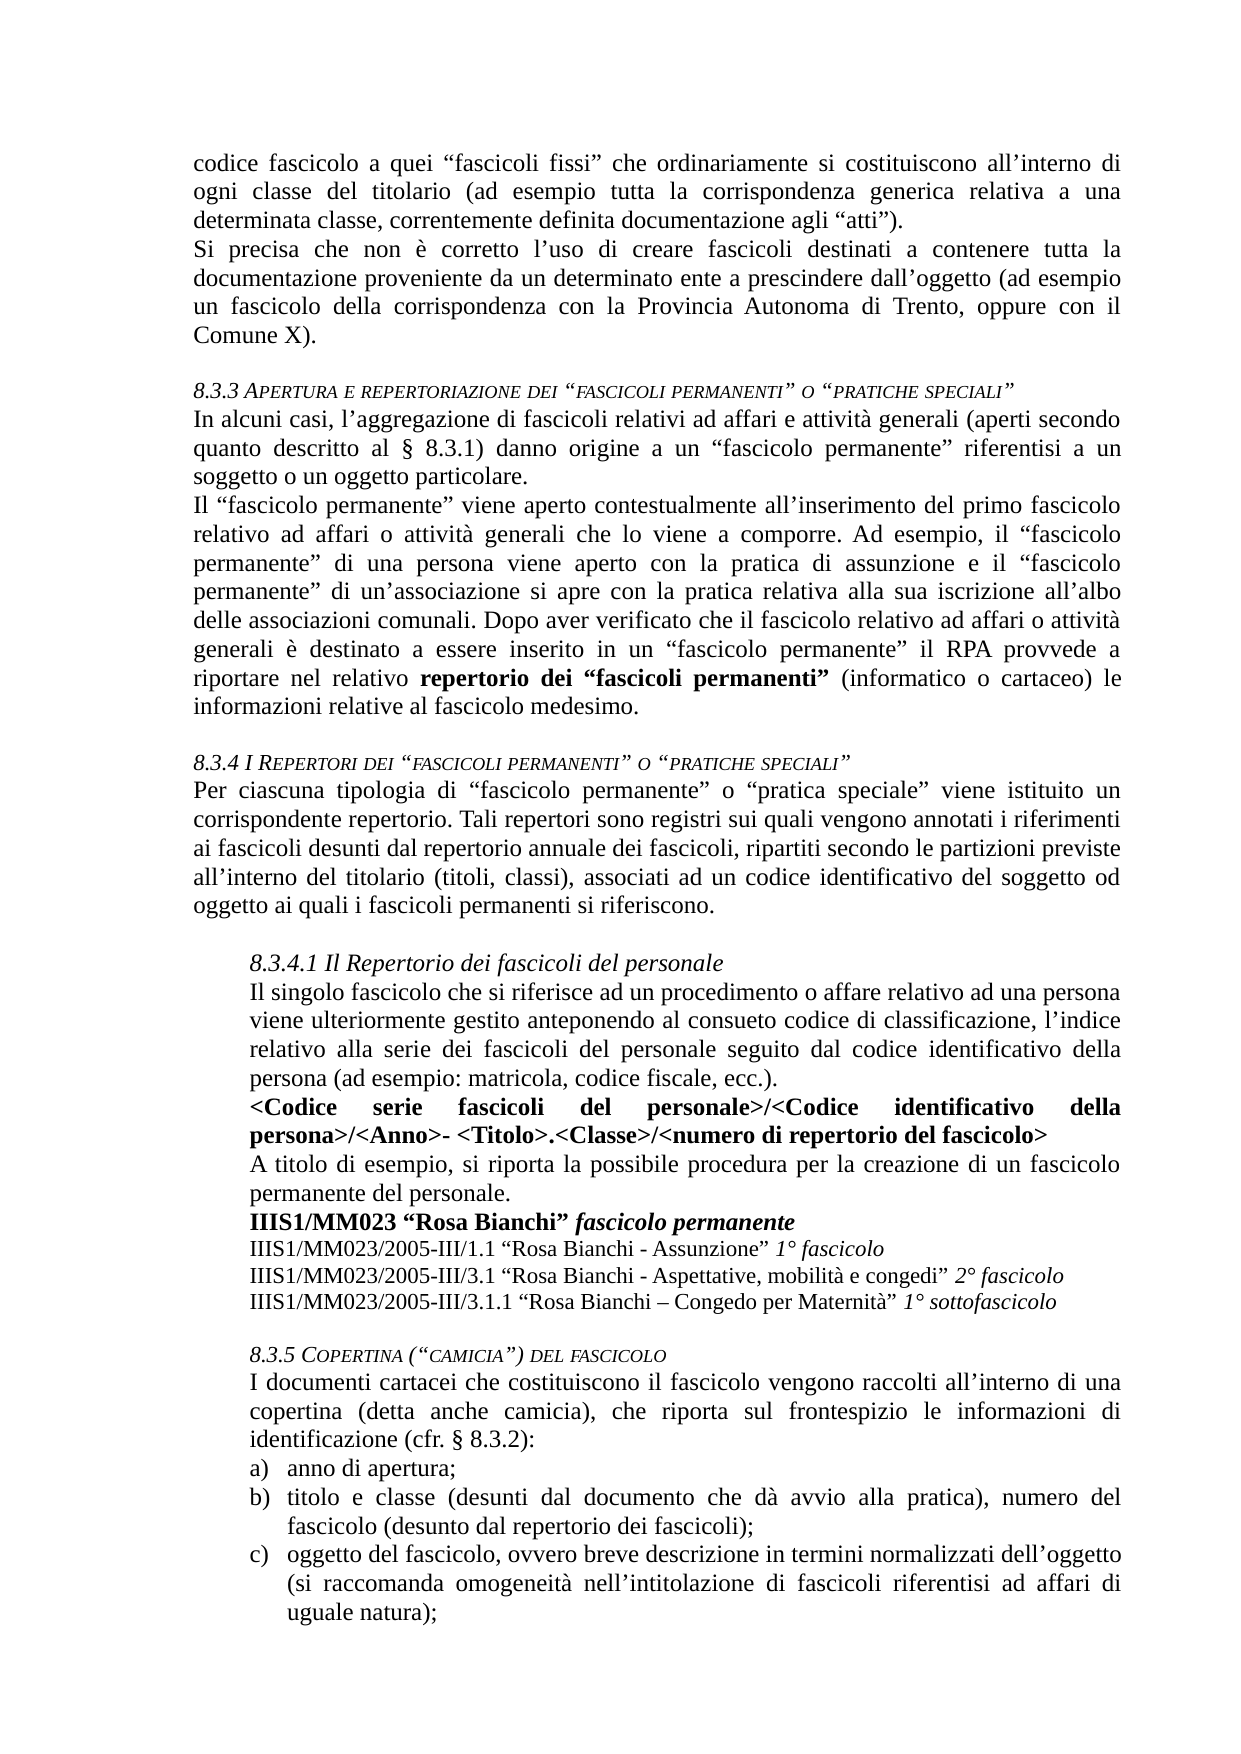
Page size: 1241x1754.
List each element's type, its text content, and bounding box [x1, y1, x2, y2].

text In alcuni casi, l’aggregazione di fascicoli relativi ad affari e attività generali (aperti secondo quanto descritto al § 8.3.1) danno origine a un “fascicolo permanente” riferentisi a un soggetto o un oggetto particolare. [193, 404, 1122, 490]
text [193, 148, 1122, 234]
text Il “fascicolo permanente” viene aperto contestualmente all’inserimento del primo fascicolo relativo ad affari o attività generali che lo viene a comporre. Ad esempio, il “fascicolo permanente” di una persona viene aperto con la pratica di assunzione e il “fascicolo permanente” di un’associazione si apre con la pratica relativa alla sua iscrizione all’albo delle associazioni comunali. Dopo aver verificato che il fascicolo relativo ad affari o attività generali è destinato a essere inserito in un “fascicolo permanente” il RPA provvede a riportare nel relativo repertorio dei “fascicoli permanenti” (informatico o cartaceo) le informazioni relative al fascicolo medesimo. [193, 490, 1122, 720]
text Il singolo fascicolo che si riferisce ad un procedimento o affare relativo ad una persona viene ulteriormente gestito anteponendo al consueto codice di classificazione, l’indice relativo alla serie dei fascicoli del personale seguito dal codice identificativo della persona (ad esempio: matricola, codice fiscale, ecc.). [249, 977, 1122, 1092]
text IIIS1/MM023/2005-III/3.1 “Rosa Bianchi - Aspettative, mobilità e congedi” 2° fascicolo [249, 1262, 1122, 1288]
text 8.3.5 Copertina (“camicia”) del fascicolo [249, 1341, 1122, 1367]
text 8.3.3 Apertura e repertoriazione dei “fascicoli permanenti” o “pratiche speciali” [193, 378, 1122, 404]
text 8.3.4.1 Il Repertorio dei fascicoli del personale [249, 948, 1122, 977]
text A titolo di esempio, si riporta la possibile procedura per la creazione di un fascicolo permanente del personale. [249, 1149, 1122, 1207]
text IIIS1/MM023 “Rosa Bianchi” fascicolo permanente [249, 1207, 1122, 1235]
text IIIS1/MM023/2005-III/1.1 “Rosa Bianchi - Assunzione” 1° fascicolo [249, 1235, 1122, 1262]
text <Codice serie fascicoli del personale>/<Codice identificativo della persona>/<Anno>- <Titolo>.<Classe>/<numero di repertorio del fascicolo> [249, 1092, 1122, 1149]
text I documenti cartacei che costituiscono il fascicolo vengono raccolti all’interno di una copertina (detta anche camicia), che riporta sul frontespizio le informazioni di identificazione (cfr. § 8.3.2): [249, 1367, 1122, 1453]
text Si precisa che non è corretto l’uso di creare fascicoli destinati a contenere tutta la documentazione proveniente da un determinato ente a prescindere dall’oggetto (ad esempio un fascicolo della corrispondenza con la Provincia Autonoma di Trento, oppure con il Comune X). [193, 234, 1122, 349]
text 8.3.4 I Repertori dei “fascicoli permanenti” o “pratiche speciali” [193, 749, 1122, 775]
text IIIS1/MM023/2005-III/3.1.1 “Rosa Bianchi – Congedo per Maternità” 1° sottofascicolo [249, 1288, 1122, 1314]
text Per ciascuna tipologia di “fascicolo permanente” o “pratica speciale” viene istituito un corrispondente repertorio. Tali repertori sono registri sui quali vengono annotati i riferimenti ai fascicoli desunti dal repertorio annuale dei fascicoli, ripartiti secondo le partizioni previste all’interno del titolario (titoli, classi), associati ad un codice identificativo del soggetto od oggetto ai quali i fascicoli permanenti si riferiscono. [193, 775, 1122, 919]
list titolo e classe (desunti dal documento che dà avvio alla pratica), numero del fascicolo (desunto dal repertorio dei fascicoli); [249, 1482, 1122, 1539]
list anno di apertura; [249, 1453, 1122, 1482]
list oggetto del fascicolo, ovvero breve descrizione in termini normalizzati dell’oggetto (si raccomanda omogeneità nell’intitolazione di fascicoli riferentisi ad affari di uguale natura); [249, 1539, 1122, 1626]
